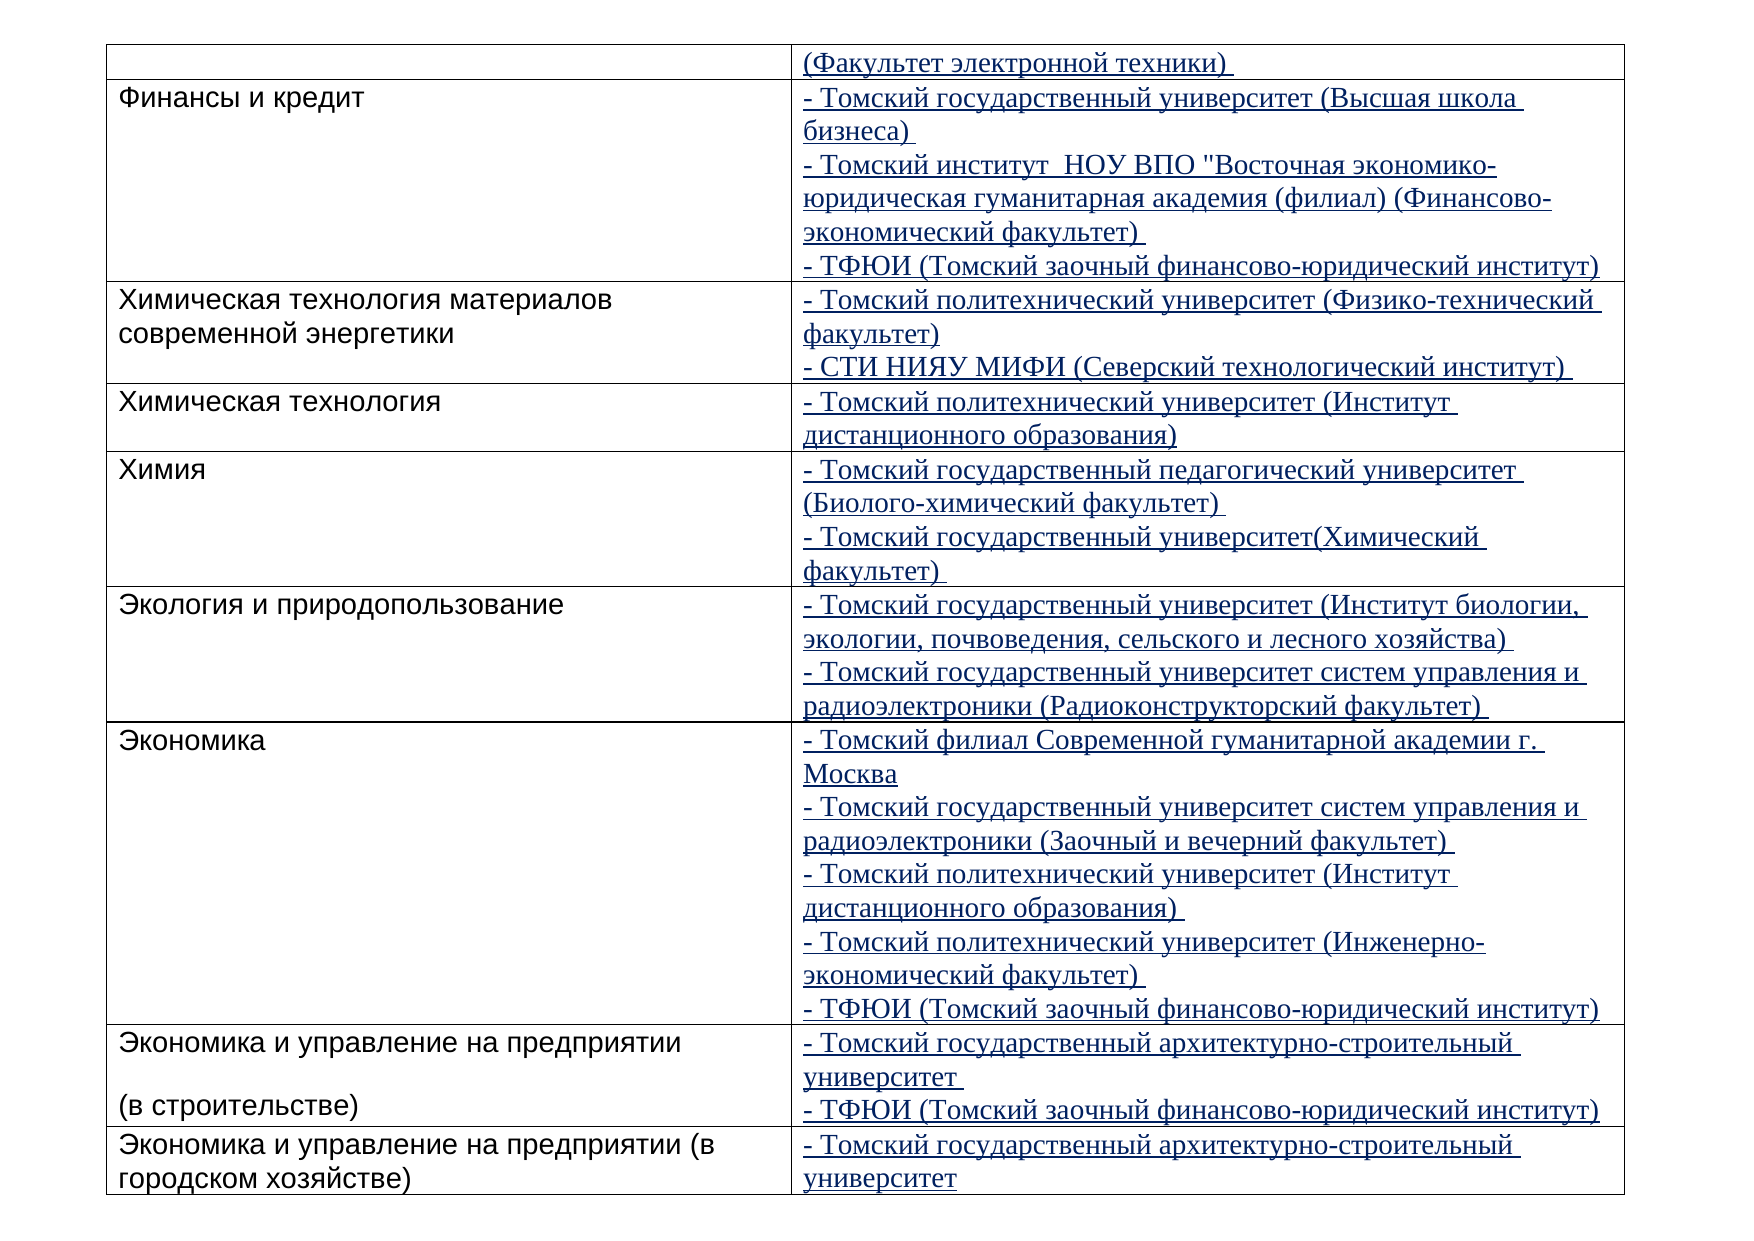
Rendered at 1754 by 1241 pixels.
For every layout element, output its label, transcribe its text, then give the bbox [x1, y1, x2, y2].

table_cell Химическая технология материалов современной энергетики [107, 282, 791, 383]
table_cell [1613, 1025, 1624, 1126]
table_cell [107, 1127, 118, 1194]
table_cell Химия [107, 452, 791, 586]
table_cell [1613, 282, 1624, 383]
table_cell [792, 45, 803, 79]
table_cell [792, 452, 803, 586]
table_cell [107, 45, 791, 79]
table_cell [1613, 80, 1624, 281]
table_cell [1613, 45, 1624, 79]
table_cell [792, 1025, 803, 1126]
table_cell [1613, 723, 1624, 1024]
table_cell Финансы и кредит [107, 80, 791, 281]
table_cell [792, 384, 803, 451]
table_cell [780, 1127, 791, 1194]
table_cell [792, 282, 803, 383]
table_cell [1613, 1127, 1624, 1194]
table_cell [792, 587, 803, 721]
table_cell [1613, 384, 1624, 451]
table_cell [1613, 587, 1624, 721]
table_cell Экономика [107, 723, 791, 1024]
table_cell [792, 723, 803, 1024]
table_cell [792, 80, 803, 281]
table_cell Химическая технология [107, 384, 791, 451]
table_cell Экономика и управление на предприятии (в строительстве) [107, 1025, 791, 1126]
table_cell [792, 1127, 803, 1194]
table_cell Экология и природопользование [107, 587, 791, 721]
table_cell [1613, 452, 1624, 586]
